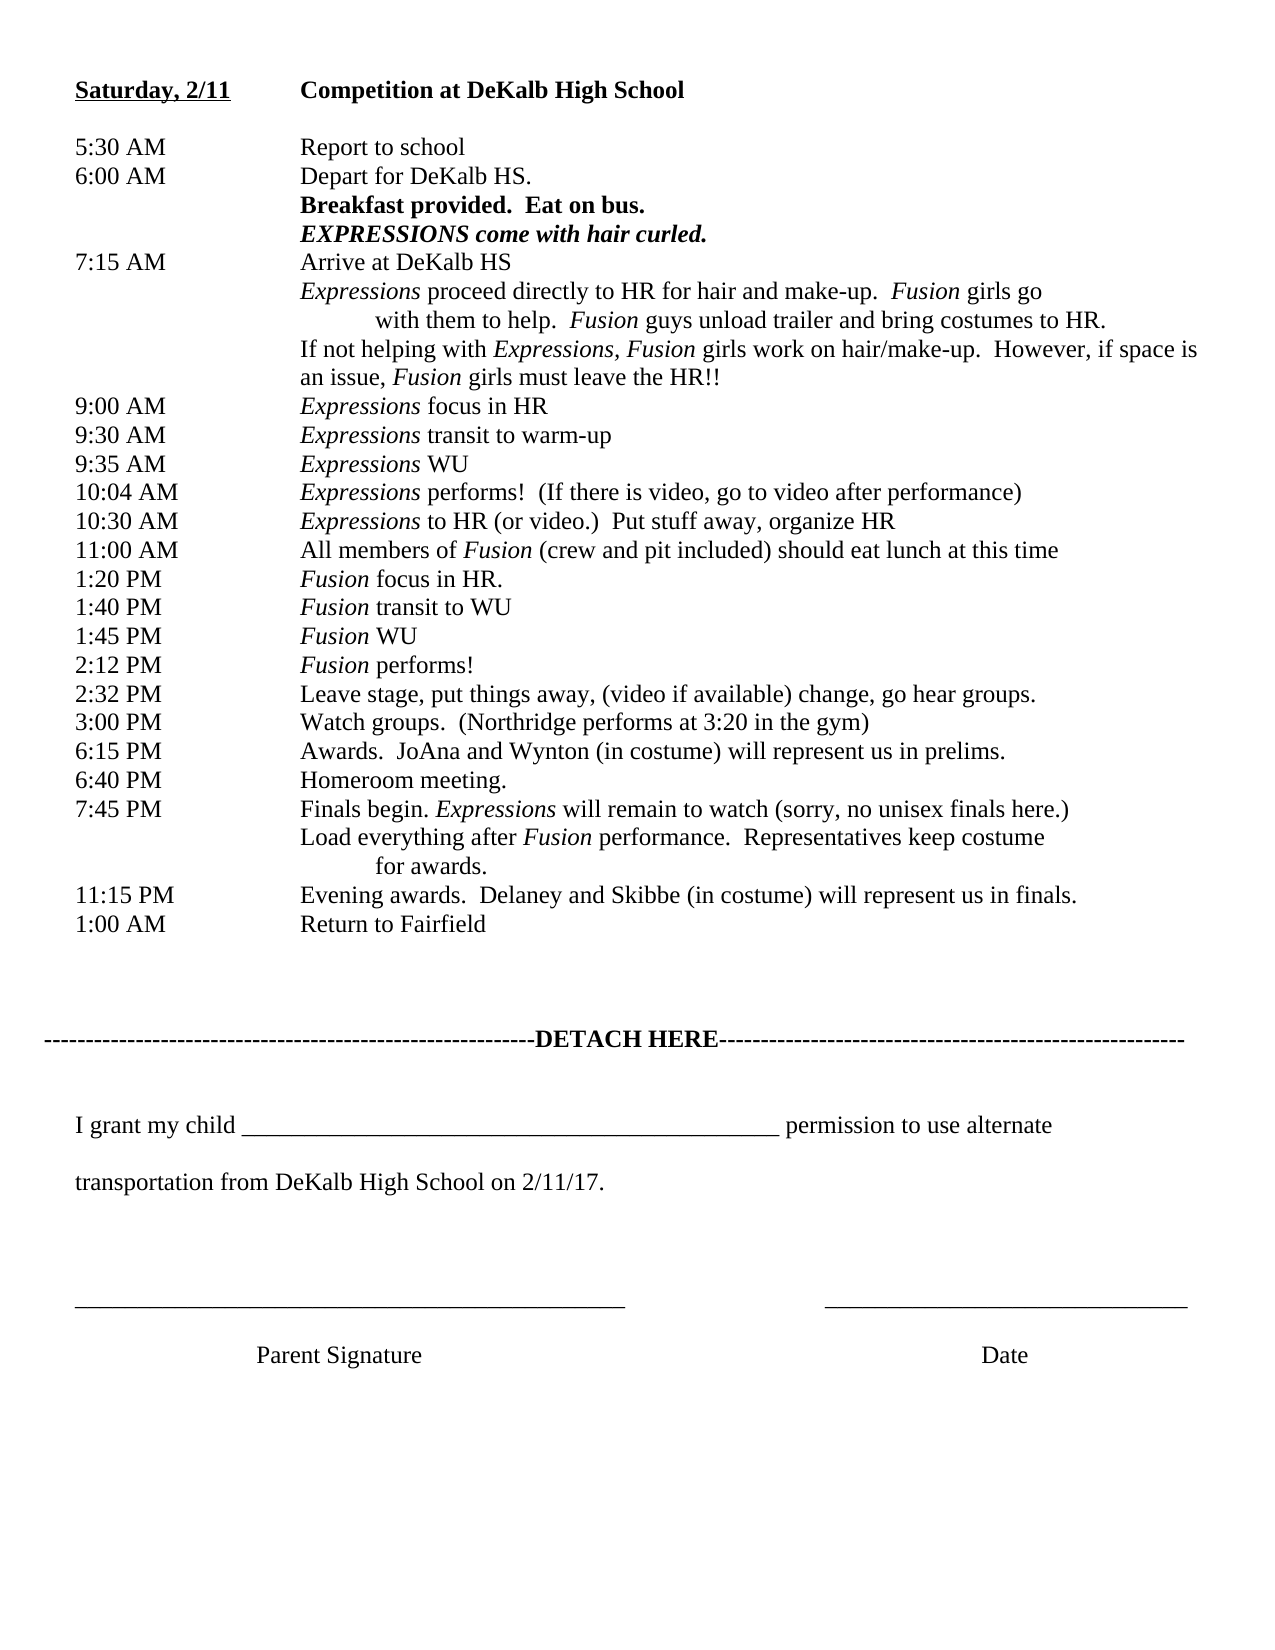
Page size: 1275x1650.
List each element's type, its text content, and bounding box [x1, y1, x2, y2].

text 1:45 PM Fusion WU [75, 621, 1200, 650]
text I grant my child ___________________________________________ permission to use alternate [0, 1110, 1200, 1139]
text Parent Signature Date [75, 1340, 1200, 1369]
text 5:30 AM Report to school [75, 132, 1200, 161]
text transportation from DeKalb High School on 2/11/17. [0, 1167, 1200, 1196]
text Breakfast provided. Eat on bus. [75, 190, 1200, 219]
text 2:12 PM Fusion performs! [75, 650, 1200, 679]
text 1:40 PM Fusion transit to WU [75, 592, 1200, 621]
text 7:15 AM Arrive at DeKalb HS [75, 247, 1200, 276]
text 1:00 AM Return to Fairfield [75, 909, 1200, 937]
text 10:30 AM Expressions to HR (or video.) Put stuff away, organize HR [75, 506, 1200, 535]
text 10:04 AM Expressions performs! (If there is video, go to video after performance) [75, 477, 1200, 506]
text 7:45 PM Finals begin. Expressions will remain to watch (sorry, no unisex finals here.) [75, 794, 1200, 822]
text 6:00 AM Depart for DeKalb HS. [75, 161, 1200, 190]
text Saturday, 2/11 Competition at DeKalb High School [75, 75, 1200, 104]
text 2:32 PM Leave stage, put things away, (video if available) change, go hear groups. [75, 679, 1200, 707]
text 11:15 PM Evening awards. Delaney and Skibbe (in costume) will represent us in finals. [75, 880, 1200, 909]
text 9:30 AM Expressions transit to warm-up [75, 420, 1200, 449]
text ____________________________________________ _____________________________ [0, 1282, 1200, 1311]
text If not helping with Expressions, Fusion girls work on hair/make-up. However, if space is an issue, Fusion girls must leave the HR!! [300, 334, 1200, 391]
text EXPRESSIONS come with hair curled. [75, 219, 1200, 247]
text Load everything after Fusion performance. Representatives keep costume for awards. [75, 822, 1200, 880]
text 9:00 AM Expressions focus in HR [75, 391, 1200, 420]
text 11:00 AM All members of Fusion (crew and pit included) should eat lunch at this time [75, 535, 1200, 564]
text Expressions proceed directly to HR for hair and make-up. Fusion girls go with them to help. Fusion guys unload trailer and bring costumes to HR. [75, 276, 1200, 334]
text -----------------------------------------------------------DETACH HERE-------------------------------------------------------- [0, 1024, 1200, 1052]
text 1:20 PM Fusion focus in HR. [75, 564, 1200, 592]
text 3:00 PM Watch groups. (Northridge performs at 3:20 in the gym) [75, 707, 1200, 736]
text 6:40 PM Homeroom meeting. [75, 765, 1200, 794]
text 6:15 PM Awards. JoAna and Wynton (in costume) will represent us in prelims. [75, 736, 1200, 765]
text 9:35 AM Expressions WU [75, 449, 1200, 477]
